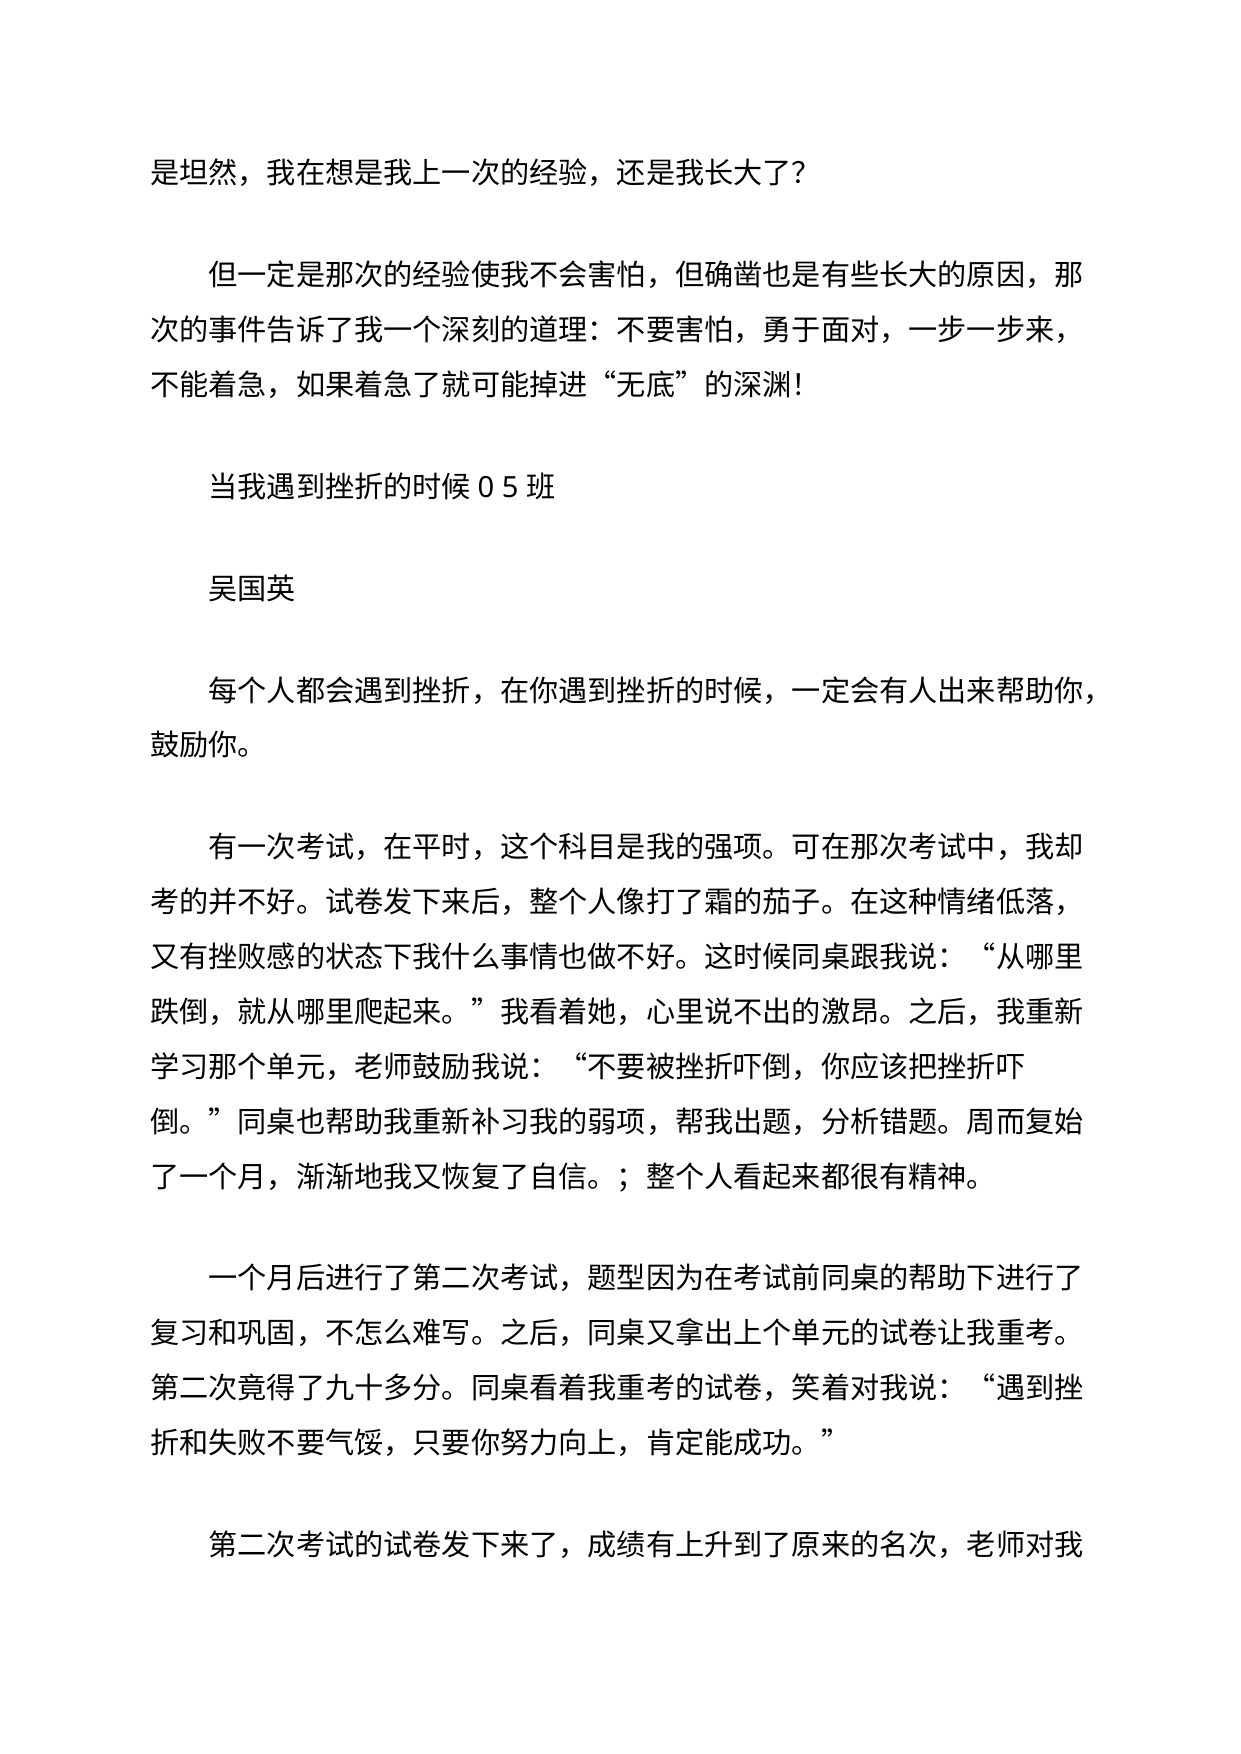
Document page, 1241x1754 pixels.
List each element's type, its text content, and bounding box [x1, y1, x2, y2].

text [150, 1521, 1090, 1564]
text 一个月后进行了第二次考试，题型因为在考试前同桌的帮助下进行了复习和巩固，不怎么难写。之后，同桌又拿出上个单元的试卷让我重考。第二次竟得了九十多分。同桌看着我重考的试卷，笑着对我说：“遇到挫折和失败不要气馁，只要你努力向上，肯定能成功。” [150, 1255, 1090, 1462]
text 有一次考试，在平时，这个科目是我的强项。可在那次考试中，我却考的并不好。试卷发下来后，整个人像打了霜的茄子。在这种情绪低落，又有挫败感的状态下我什么事情也做不好。这时候同桌跟我说：“从哪里跌倒，就从哪里爬起来。”我看着她，心里说不出的激昂。之后，我重新学习那个单元，老师鼓励我说：“不要被挫折吓倒，你应该把挫折吓倒。”同桌也帮助我重新补习我的弱项，帮我出题，分析错题。周而复始了一个月，渐渐地我又恢复了自信。；整个人看起来都很有精神。 [150, 824, 1090, 1195]
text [150, 150, 1090, 192]
text 但一定是那次的经验使我不会害怕，但确凿也是有些长大的原因，那次的事件告诉了我一个深刻的道理：不要害怕，勇于面对，一步一步来，不能着急，如果着急了就可能掉进“无底”的深渊！ [150, 252, 1090, 404]
text 吴国英 [150, 565, 1090, 608]
text 当我遇到挫折的时候 0 5 班 [150, 463, 1090, 506]
text 每个人都会遇到挫折，在你遇到挫折的时候，一定会有人出来帮助你，鼓励你。 [150, 667, 1090, 764]
